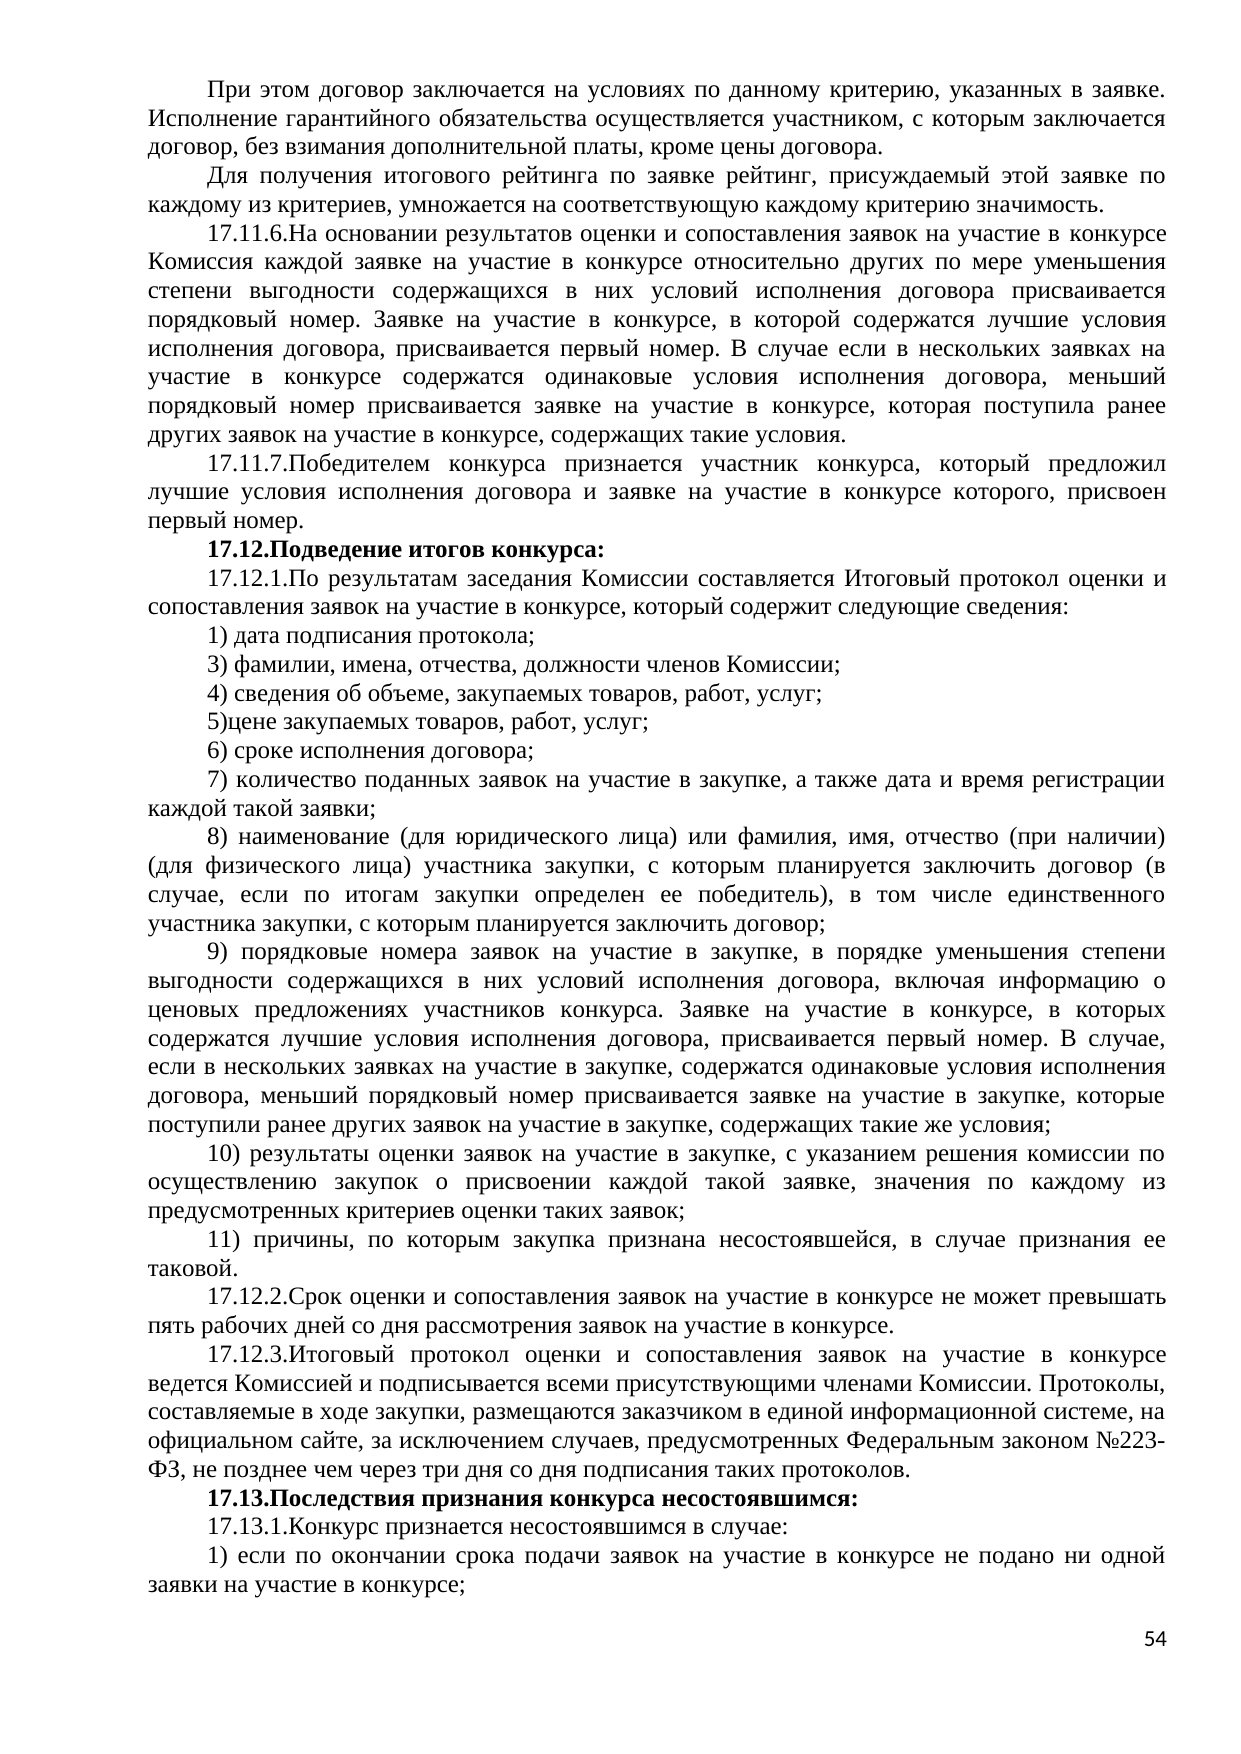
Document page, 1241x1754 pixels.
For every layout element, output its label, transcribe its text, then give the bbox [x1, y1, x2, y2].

text 17.11.6.На основании результатов оценки и сопоставления заявок на участие в конкурсе Комиссия каждой заявке на участие в конкурсе относительно других по мере уменьшения степени выгодности содержащихся в них условий исполнения договора присваивается порядковый номер. Заявке на участие в конкурсе, в которой содержатся лучшие условия исполнения договора, присваивается первый номер. В случае если в нескольких заявках на участие в конкурсе содержатся одинаковые условия исполнения договора, меньший порядковый номер присваивается заявке на участие в конкурсе, которая поступила ранее других заявок на участие в конкурсе, содержащих такие условия. [148, 218, 1167, 448]
text 1) если по окончании срока подачи заявок на участие в конкурсе не подано ни одной заявки на участие в конкурсе; [148, 1540, 1167, 1598]
text 9) порядковые номера заявок на участие в закупке, в порядке уменьшения степени выгодности содержащихся в них условий исполнения договора, включая информацию о ценовых предложениях участников конкурса. Заявке на участие в конкурсе, в которых содержатся лучшие условия исполнения договора, присваивается первый номер. В случае, если в нескольких заявках на участие в закупке, содержатся одинаковые условия исполнения договора, меньший порядковый номер присваивается заявке на участие в закупке, которые поступили ранее других заявок на участие в закупке, содержащих такие же условия; [148, 936, 1167, 1138]
text 7) количество поданных заявок на участие в закупке, а также дата и время регистрации каждой такой заявки; [148, 764, 1167, 821]
text 17.12.Подведение итогов конкурса: [148, 534, 1167, 563]
text 3) фамилии, имена, отчества, должности членов Комиссии; [148, 649, 1167, 678]
text 4) сведения об объеме, закупаемых товаров, работ, услуг; [148, 678, 1167, 706]
text При этом договор заключается на условиях по данному критерию, указанных в заявке. Исполнение гарантийного обязательства осуществляется участником, с которым заключается договор, без взимания дополнительной платы, кроме цены договора. [148, 74, 1167, 160]
text 8) наименование (для юридического лица) или фамилия, имя, отчество (при наличии) (для физического лица) участника закупки, с которым планируется заключить договор (в случае, если по итогам закупки определен ее победитель), в том числе единственного участника закупки, с которым планируется заключить договор; [148, 821, 1167, 936]
text 1) дата подписания протокола; [148, 620, 1167, 649]
text 6) сроке исполнения договора; [148, 735, 1167, 764]
text 17.13.1.Конкурс признается несостоявшимся в случае: [148, 1511, 1167, 1540]
text Для получения итогового рейтинга по заявке рейтинг, присуждаемый этой заявке по каждому из критериев, умножается на соответствующую каждому критерию значимость. [148, 160, 1167, 218]
text 17.11.7.Победителем конкурса признается участник конкурса, который предложил лучшие условия исполнения договора и заявке на участие в конкурсе которого, присвоен первый номер. [148, 448, 1167, 534]
text 17.12.3.Итоговый протокол оценки и сопоставления заявок на участие в конкурсе ведется Комиссией и подписывается всеми присутствующими членами Комиссии. Протоколы, составляемые в ходе закупки, размещаются заказчиком в единой информационной системе, на официальном сайте, за исключением случаев, предусмотренных Федеральным законом №223-ФЗ, не позднее чем через три дня со дня подписания таких протоколов. [148, 1339, 1167, 1483]
text 17.12.2.Срок оценки и сопоставления заявок на участие в конкурсе не может превышать пять рабочих дней со дня рассмотрения заявок на участие в конкурсе. [148, 1281, 1167, 1339]
text 17.13.Последствия признания конкурса несостоявшимся: [148, 1483, 1167, 1511]
text 5)цене закупаемых товаров, работ, услуг; [148, 706, 1167, 735]
text 11) причины, по которым закупка признана несостоявшейся, в случае признания ее таковой. [148, 1224, 1167, 1281]
text 10) результаты оценки заявок на участие в закупке, с указанием решения комиссии по осуществлению закупок о присвоении каждой такой заявке, значения по каждому из предусмотренных критериев оценки таких заявок; [148, 1138, 1167, 1224]
text 17.12.1.По результатам заседания Комиссии составляется Итоговый протокол оценки и сопоставления заявок на участие в конкурсе, который содержит следующие сведения: [148, 563, 1167, 620]
